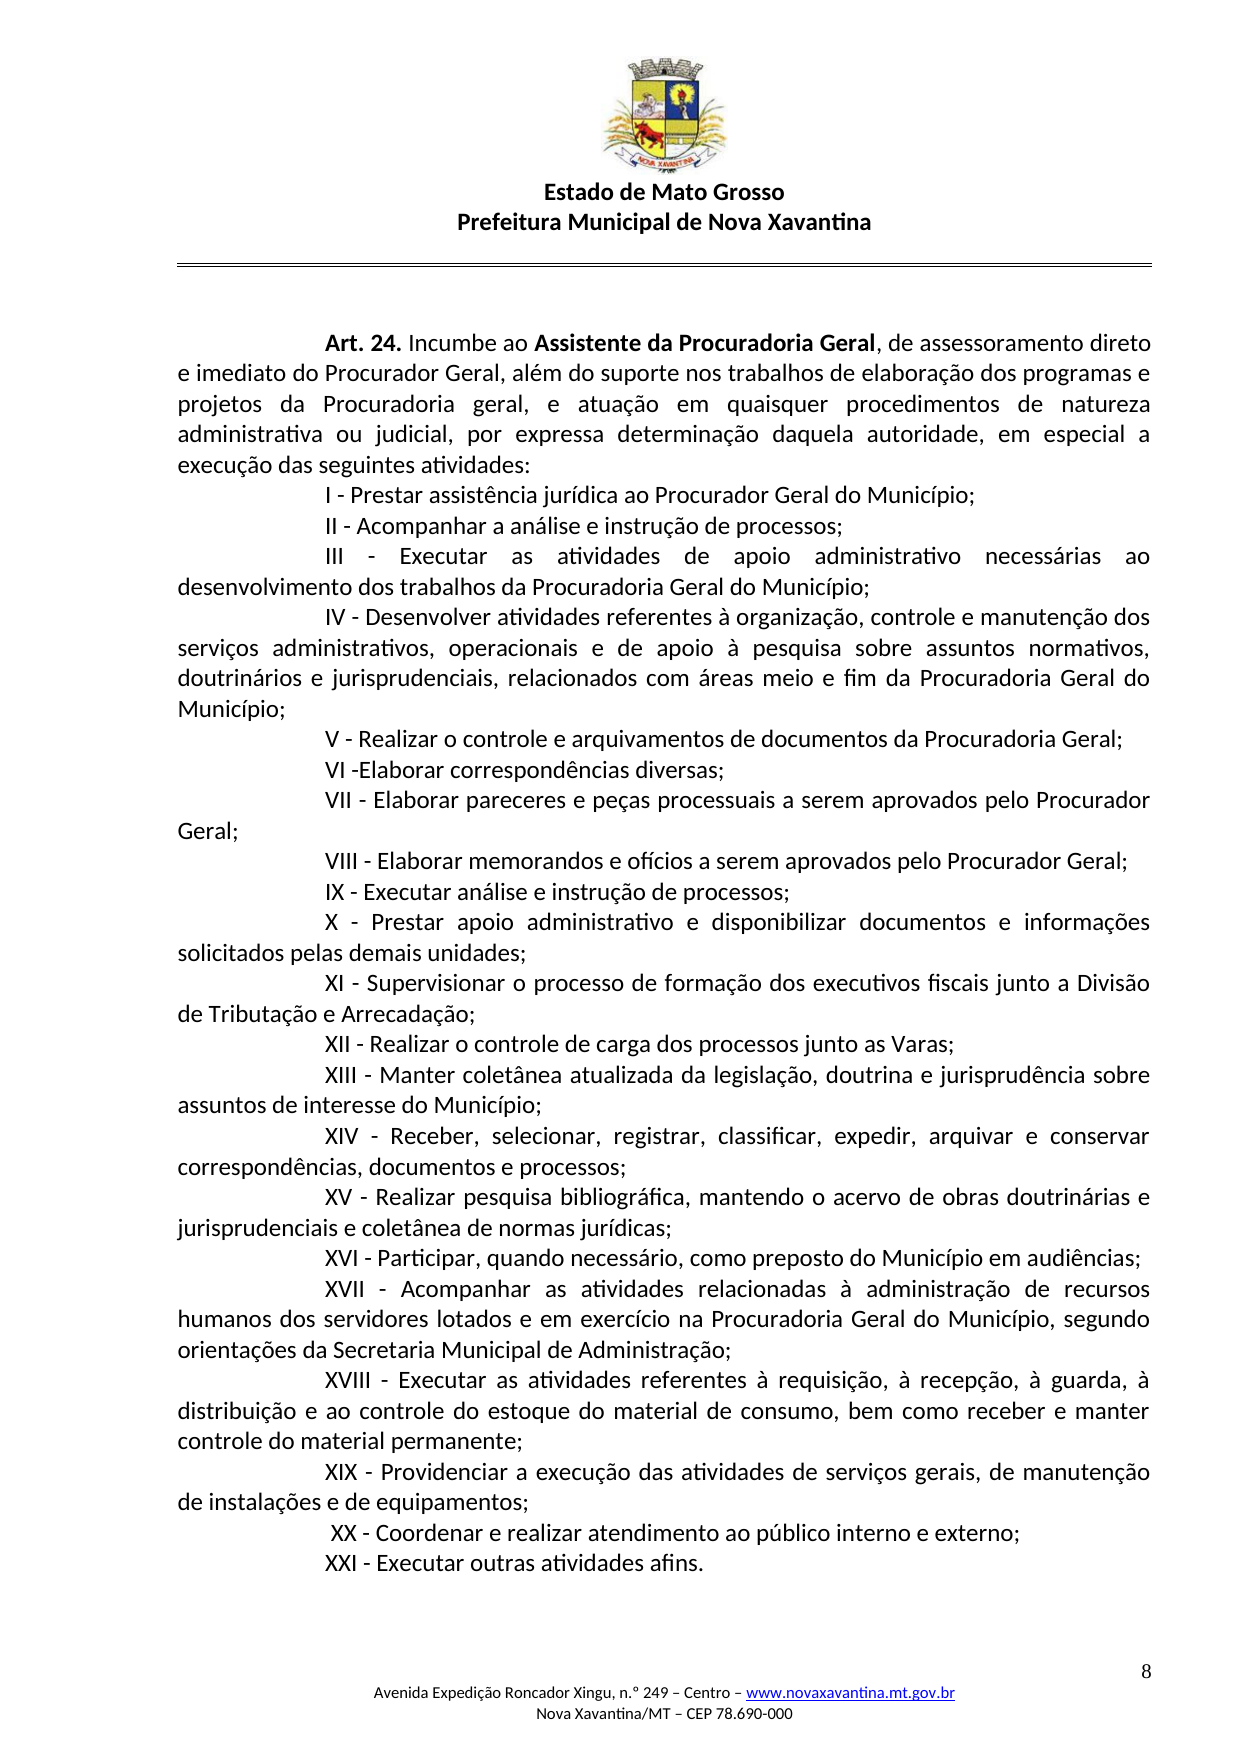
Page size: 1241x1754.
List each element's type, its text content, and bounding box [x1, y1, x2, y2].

text XVII - Acompanhar as atividades relacionadas à administração de recursos humanos dos servidores lotados e em exercício na Procuradoria Geral do Município, segundo orientações da Secretaria Municipal de Administração; [177, 1273, 1152, 1364]
text XVI - Participar, quando necessário, como preposto do Município em audiências; [177, 1242, 1152, 1273]
text VIII - Elaborar memorandos e ofícios a serem aprovados pelo Procurador Geral; [177, 846, 1152, 876]
text VII - Elaborar pareceres e peças processuais a serem aprovados pelo Procurador Geral; [177, 784, 1152, 846]
text XIV - Receber, selecionar, registrar, classificar, expedir, arquivar e conservar correspondências, documentos e processos; [177, 1120, 1152, 1181]
text II - Acompanhar a análise e instrução de processos; [177, 510, 1152, 540]
text XI - Supervisionar o processo de formação dos executivos fiscais junto a Divisão de Tributação e Arrecadação; [177, 968, 1152, 1029]
text XV - Realizar pesquisa bibliográfica, mantendo o acervo de obras doutrinárias e jurisprudenciais e coletânea de normas jurídicas; [177, 1181, 1152, 1242]
text XX - Coordenar e realizar atendimento ao público interno e externo; [177, 1517, 1152, 1547]
text III - Executar as atividades de apoio administrativo necessárias ao desenvolvimento dos trabalhos da Procuradoria Geral do Município; [177, 540, 1152, 601]
text Art. 24. Incumbe ao Assistente da Procuradoria Geral, de assessoramento direto e imediato do Procurador Geral, além do suporte nos trabalhos de elaboração dos programas e projetos da Procuradoria geral, e atuação em quaisquer procedimentos de natureza administrativa ou judicial, por expressa determinação daquela autoridade, em especial a execução das seguintes atividades: [177, 327, 1152, 479]
text I - Prestar assistência jurídica ao Procurador Geral do Município; [177, 479, 1152, 510]
text XVIII - Executar as atividades referentes à requisição, à recepção, à guarda, à distribuição e ao controle do estoque do material de consumo, bem como receber e manter controle do material permanente; [177, 1364, 1152, 1456]
text VI -Elaborar correspondências diversas; [177, 754, 1152, 784]
text X - Prestar apoio administrativo e disponibilizar documentos e informações solicitados pelas demais unidades; [177, 907, 1152, 968]
text XIII - Manter coletânea atualizada da legislação, doutrina e jurisprudência sobre assuntos de interesse do Município; [177, 1059, 1152, 1120]
text XII - Realizar o controle de carga dos processos junto as Varas; [177, 1029, 1152, 1059]
text IV - Desenvolver atividades referentes à organização, controle e manutenção dos serviços administrativos, operacionais e de apoio à pesquisa sobre assuntos normativos, doutrinários e jurisprudenciais, relacionados com áreas meio e fim da Procuradoria Geral do Município; [177, 601, 1152, 723]
text XXI - Executar outras atividades afins. [177, 1547, 1152, 1578]
picture [600, 56, 728, 175]
text V - Realizar o controle e arquivamentos de documentos da Procuradoria Geral; [177, 723, 1152, 754]
text XIX - Providenciar a execução das atividades de serviços gerais, de manutenção de instalações e de equipamentos; [177, 1456, 1152, 1517]
text IX - Executar análise e instrução de processos; [177, 876, 1152, 907]
